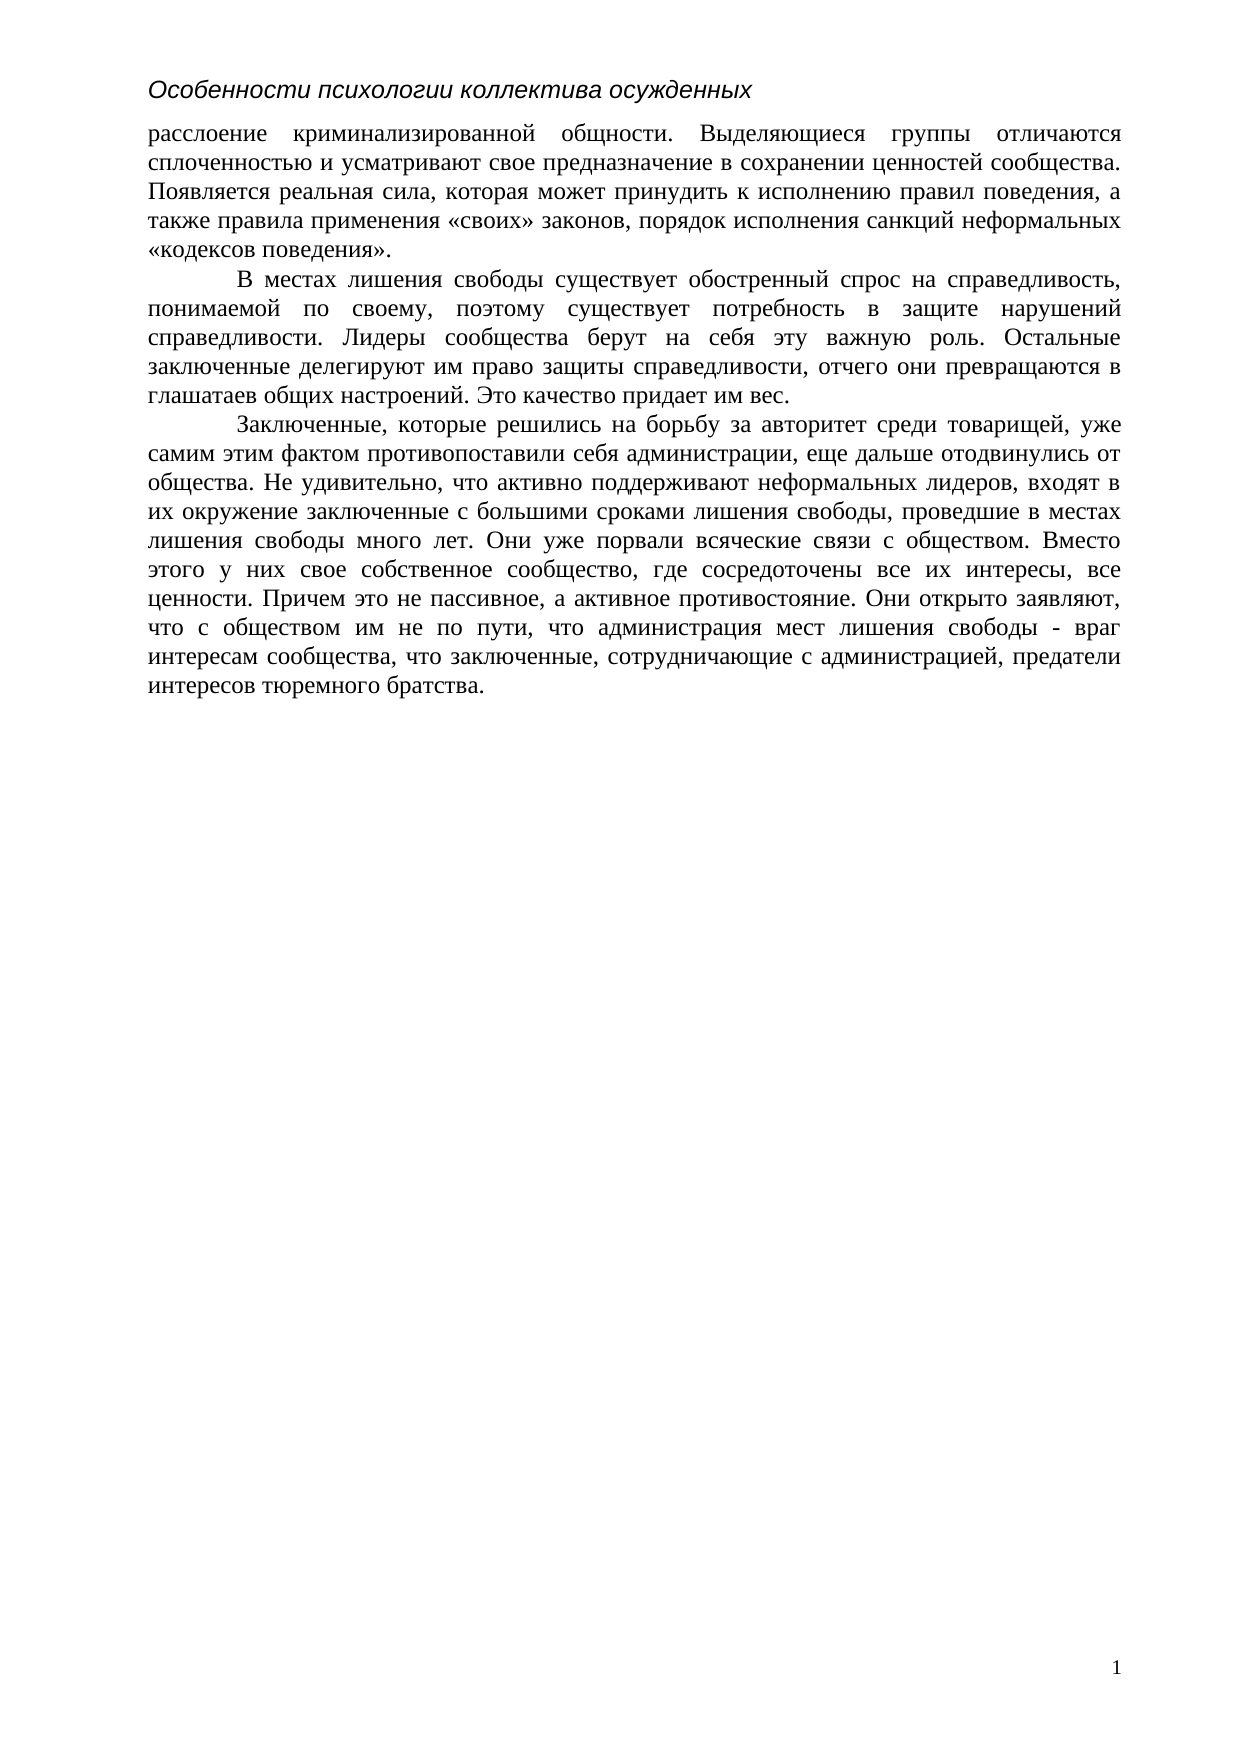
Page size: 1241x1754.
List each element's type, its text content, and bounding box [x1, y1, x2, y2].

text Заключенные, которые решились на борьбу за авторитет среди товарищей, уже самим этим фактом противопоставили себя администрации, еще дальше отодвинулись от общества. Не удивительно, что активно поддерживают неформальных лидеров, входят в их окружение заключенные с большими сроками лишения свободы, проведшие в местах лишения свободы много лет. Они уже порвали всяческие связи с обществом. Вместо этого у них свое собственное сообщество, где сосредоточены все их интересы, все ценности. Причем это не пассивное, а активное противостояние. Они открыто заявляют, что с обществом им не по пути, что администрация мест лишения свободы - враг интересам сообщества, что заключенные, сотрудничающие с администрацией, предатели интересов тюремного братства. [148, 409, 1122, 699]
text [148, 118, 1122, 263]
text В местах лишения свободы существует обостренный спрос на справедливость, понимаемой по своему, поэтому существует потребность в защите нарушений справедливости. Лидеры сообщества берут на себя эту важную роль. Остальные заключенные делегируют им право защиты справедливости, отчего они превращаются в глашатаев общих настроений. Это качество придает им вес. [148, 263, 1122, 409]
